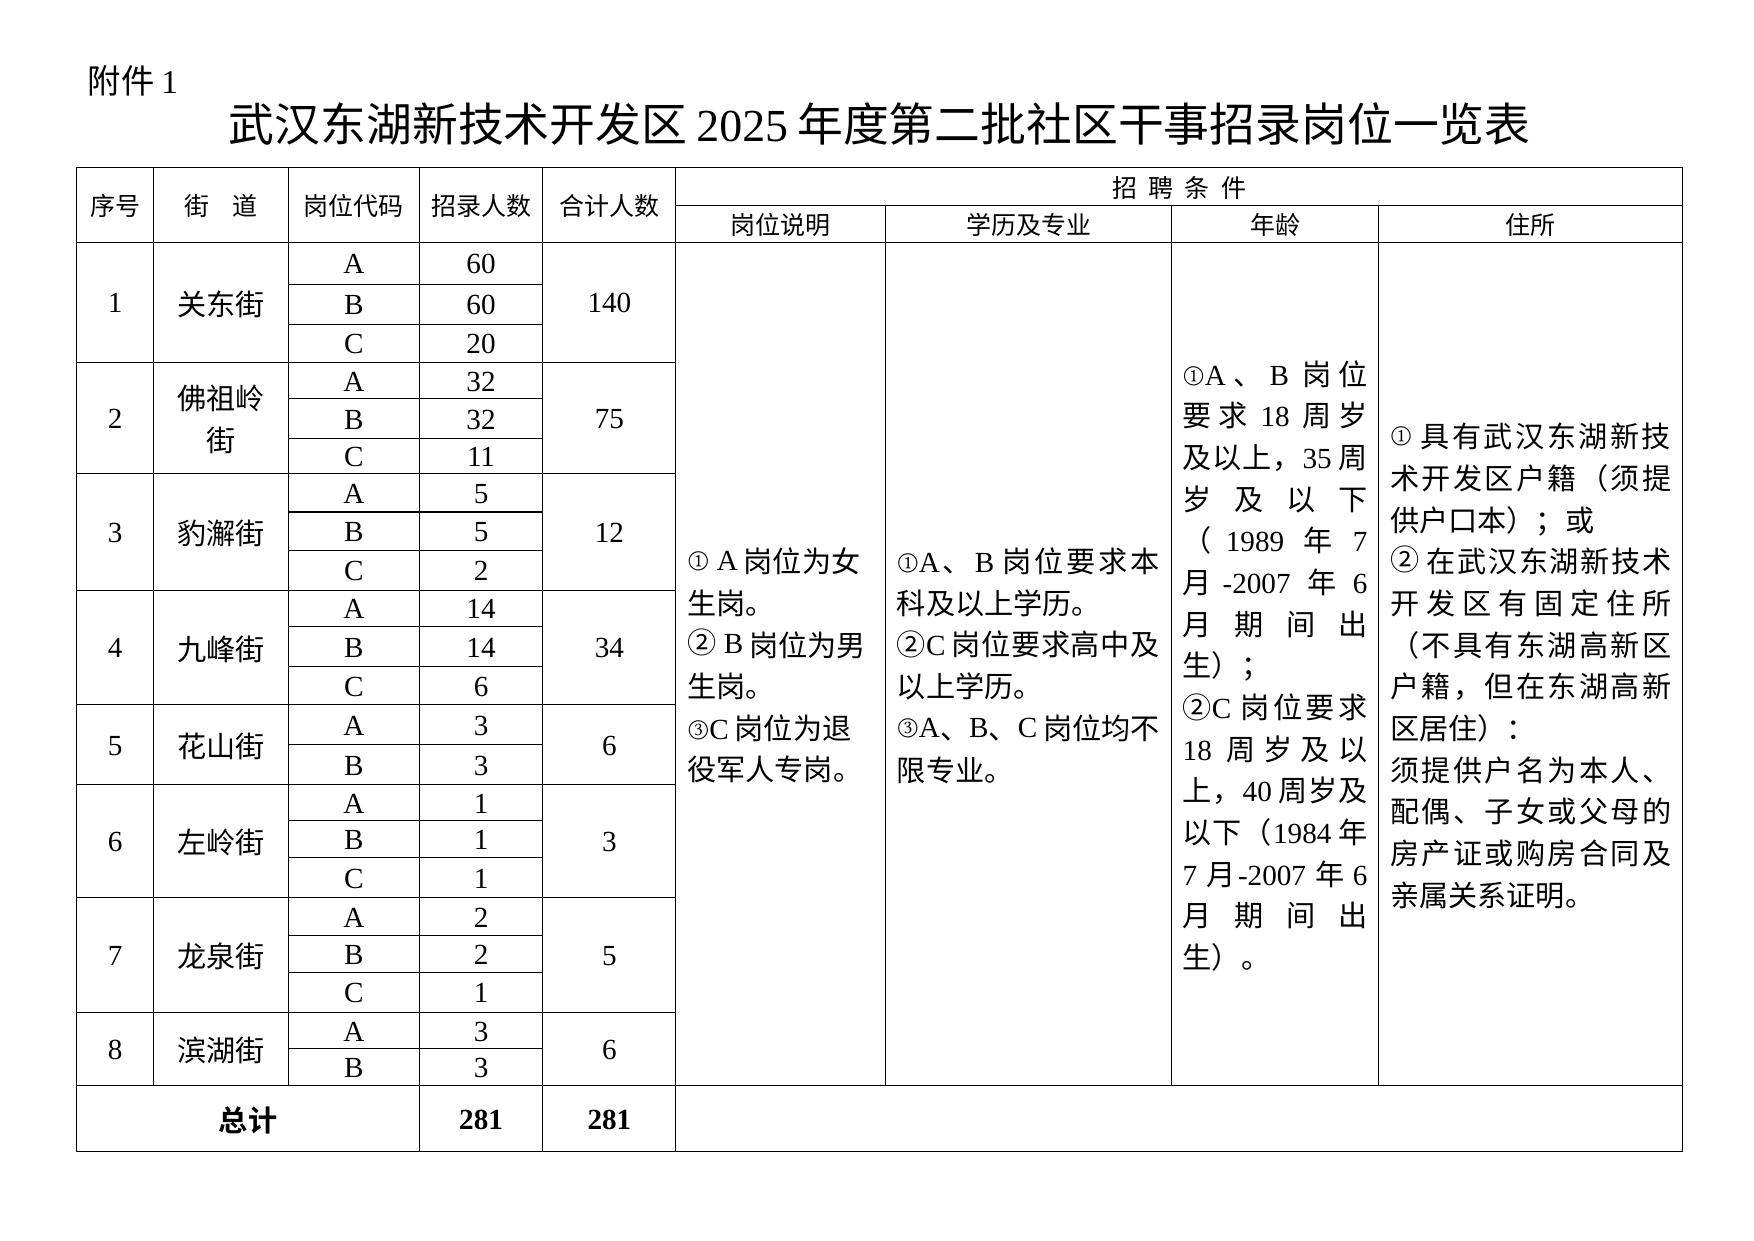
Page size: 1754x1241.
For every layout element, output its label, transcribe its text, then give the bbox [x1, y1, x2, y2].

table_cell 招录人数 [420, 168, 542, 242]
table_cell 龙泉街 [154, 898, 288, 1012]
table_cell A [289, 705, 419, 744]
table_cell C [289, 667, 419, 704]
table_cell 佛祖岭街 [154, 363, 288, 473]
table_cell 1 [420, 973, 542, 1012]
table_cell B [289, 745, 419, 784]
table_cell 3 [420, 1013, 542, 1048]
table_cell 左岭街 [154, 785, 288, 897]
table_cell 12 [543, 474, 675, 589]
table_cell 滨湖街 [154, 1013, 288, 1085]
table_cell A [289, 898, 419, 935]
table_cell 34 [543, 591, 675, 704]
table_cell 14 [420, 627, 542, 666]
table_cell B [289, 821, 419, 857]
table_cell 5 [543, 898, 675, 1012]
table_cell 75 [543, 363, 675, 473]
table_cell C [289, 325, 419, 362]
table_cell 花山街 [154, 705, 288, 784]
table_cell 年龄 [1172, 206, 1378, 242]
table_cell 281 [543, 1086, 675, 1151]
table_cell 60 [420, 285, 542, 323]
table_cell 5 [77, 705, 153, 784]
table_cell 1 [420, 858, 542, 897]
table_cell B [289, 936, 419, 972]
table_cell 6 [543, 705, 675, 784]
table_cell C [289, 858, 419, 897]
table_cell ①A、B岗位要求18周岁及以上，35周岁及以下（1989年7月-2007年6月期间出生）； ②C岗位要求18周岁及以上，40周岁及以下（1984年7月-2007年6月期间出生）。 [1172, 243, 1378, 1085]
table_cell 岗位代码 [289, 168, 419, 242]
table_cell A [289, 363, 419, 398]
table_cell A [289, 591, 419, 626]
table_cell 2 [420, 898, 542, 935]
table_cell A [289, 243, 419, 284]
table_cell B [289, 285, 419, 323]
table_cell B [289, 1049, 419, 1085]
table_cell 1 [420, 785, 542, 820]
table_cell B [289, 513, 419, 550]
table_cell 281 [420, 1086, 542, 1151]
table_cell 2 [420, 551, 542, 589]
table_cell A [289, 1013, 419, 1048]
table_cell 7 [77, 898, 153, 1012]
table_cell 6 [543, 1013, 675, 1085]
table_cell 住所 [1379, 206, 1682, 242]
table_cell ①具有武汉东湖新技术开发区户籍（须提供户口本）；或 ②在武汉东湖新技术开发区有固定住所（不具有东湖高新区户籍，但在东湖高新区居住）： 须提供户名为本人、配偶、子女或父母的房产证或购房合同及亲属关系证明。 [1379, 243, 1682, 1085]
table_cell 岗位说明 [676, 206, 885, 242]
table_cell 合计人数 [543, 168, 675, 242]
table_cell 关东街 [154, 243, 288, 362]
table_cell 3 [543, 785, 675, 897]
table_cell 32 [420, 363, 542, 398]
table_cell 学历及专业 [886, 206, 1171, 242]
table_cell 1 [77, 243, 153, 362]
table_cell 3 [420, 705, 542, 744]
table_cell 6 [420, 667, 542, 704]
table_cell 11 [420, 439, 542, 473]
table_cell 5 [420, 513, 542, 550]
table_cell [676, 1086, 1682, 1151]
table_cell 6 [77, 785, 153, 897]
table_cell A [289, 474, 419, 511]
table_cell 街 道 [154, 168, 288, 242]
table_cell 8 [77, 1013, 153, 1085]
table_cell 1 [420, 821, 542, 857]
table_cell B [289, 627, 419, 666]
table_cell 2 [420, 936, 542, 972]
table_cell 2 [77, 363, 153, 473]
table_cell 招 聘 条 件 [676, 168, 1682, 204]
table_cell 3 [420, 1049, 542, 1085]
table_cell C [289, 551, 419, 589]
table_cell 3 [420, 745, 542, 784]
table_cell 豹澥街 [154, 474, 288, 589]
table_cell B [289, 399, 419, 438]
table_header 附件1 武汉东湖新技术开发区2025年度第二批社区干事招录岗位一览表 [76, 55, 1683, 167]
table_cell 总计 [77, 1086, 419, 1151]
table_cell 5 [420, 474, 542, 511]
table_cell 140 [543, 243, 675, 362]
table_cell 20 [420, 325, 542, 362]
table_cell C [289, 439, 419, 473]
table_cell 九峰街 [154, 591, 288, 704]
table_cell 4 [77, 591, 153, 704]
table_cell 60 [420, 243, 542, 284]
table_cell 14 [420, 591, 542, 626]
table_cell 序号 [77, 168, 153, 242]
table_cell 3 [77, 474, 153, 589]
table_cell ① A岗位为女生岗。 ② B岗位为男生岗。 ③C岗位为退役军人专岗。 [676, 243, 885, 1085]
table_cell ①A、B岗位要求本科及以上学历。 ②C岗位要求高中及以上学历。 ③A、B、C岗位均不限专业。 [886, 243, 1171, 1085]
table_cell A [289, 785, 419, 820]
table_cell 32 [420, 399, 542, 438]
table_cell C [289, 973, 419, 1012]
